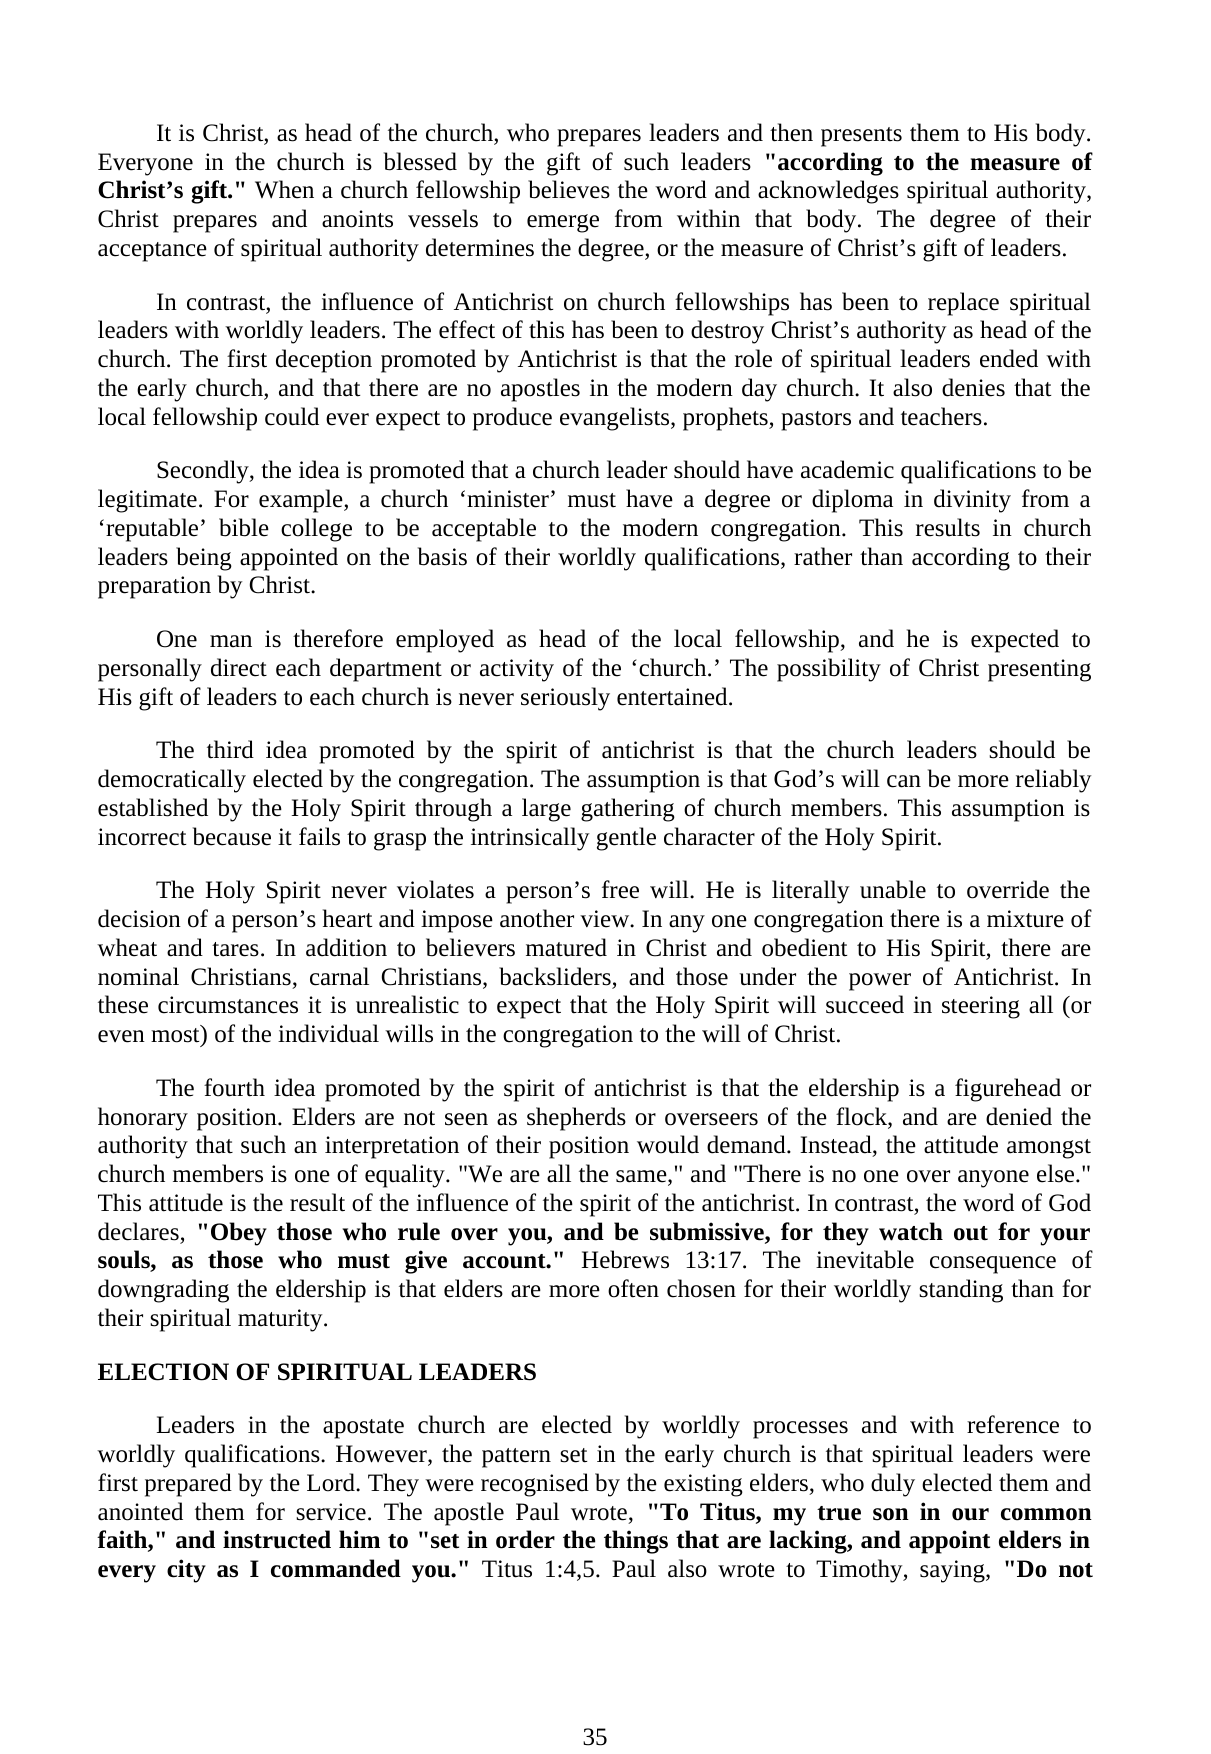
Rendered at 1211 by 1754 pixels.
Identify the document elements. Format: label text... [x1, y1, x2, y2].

text It is Christ, as head of the church, who prepares leaders and then presents them to His body. Everyone in the church is blessed by the gift of such leaders "according to the measure of Christ’s gift." When a church fellowship believes the word and acknowledges spiritual thority, Christ prepares and anoints vessels to emerge from within that body. The degree of their acceptance of spiritual thority determines the degree, or the measure of Christ’s gift of leaders. [97, 118, 1093, 262]
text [97, 1411, 1093, 1583]
text Secondly, the idea is promoted that a church leader should have academic qualifications to be legitimate. For example, a church ‘minister’ must have a degree or diploma in divinity from a ‘reputable’ bible college to be acceptable to the modern congregation. This results in church leaders being appointed on the basis of their worldly qualifications, rather than according to their preparation by Christ. [97, 456, 1093, 599]
text ELECTION OF SPIRITUAL LEADERS [97, 1357, 1093, 1386]
text The Holy Spirit never violates a person’s free will. He is literally unable to override the decision of a person’s heart and impose another view. In any one congregation there is a mixture of wheat and tares. In addition to believers matured in Christ and obedient to His Spirit, there are nominal Christians, carnal Christians, backsliders, and those under the power of Antichrist. In these circumstances it is unrealistic to expect that the Holy Spirit will succeed in steering all (or even most) of the individual wills in the congregation to the will of Christ. [97, 876, 1093, 1048]
text In contrast, the influence of Antichrist on church fellowships has been to replace spiritual leaders with worldly leaders. The effect of this has been to destroy Christ’s thority as head of the church. The first deception promoted by Antichrist is that the role of spiritual leaders ended with the early church, and that there are no apostles in the modern day church. It also denies that the local fellowship could ever expect to produce evangelists, prophets, pastors and teachers. [97, 287, 1093, 431]
text The fourth idea promoted by the spirit of antichrist is that the eldership is a figurehead or honorary position. Elders are not seen as shepherds or overseers of the flock, and are denied the thority that such an interpretation of their position would demand. Instead, the attitude amongst church members is one of equality. "We are all the same," and "There is no one over anyone else." This attitude is the result of the influence of the spirit of the antichrist. In contrast, the word of God declares, "Obey those who rule over you, and be submissive, for they watch out for your souls, as those who must give account." Hebrews 13:17. The inevitable consequence of downgrading the eldership is that elders are more often chosen for their worldly standing than for their spiritual maturity. [97, 1073, 1093, 1332]
text One man is therefore employed as head of the local fellowship, and he is expected to personally direct each department or activity of the ‘church.’ The possibility of Christ presenting His gift of leaders to each church is never seriously entertained. [97, 624, 1093, 711]
text The third idea promoted by the spirit of antichrist is that the church leaders should be democratically elected by the congregation. The assumption is that God’s will can be more reliably established by the Holy Spirit through a large gathering of church members. This assumption is incorrect becse it fails to grasp the intrinsically gentle character of the Holy Spirit. [97, 736, 1093, 851]
